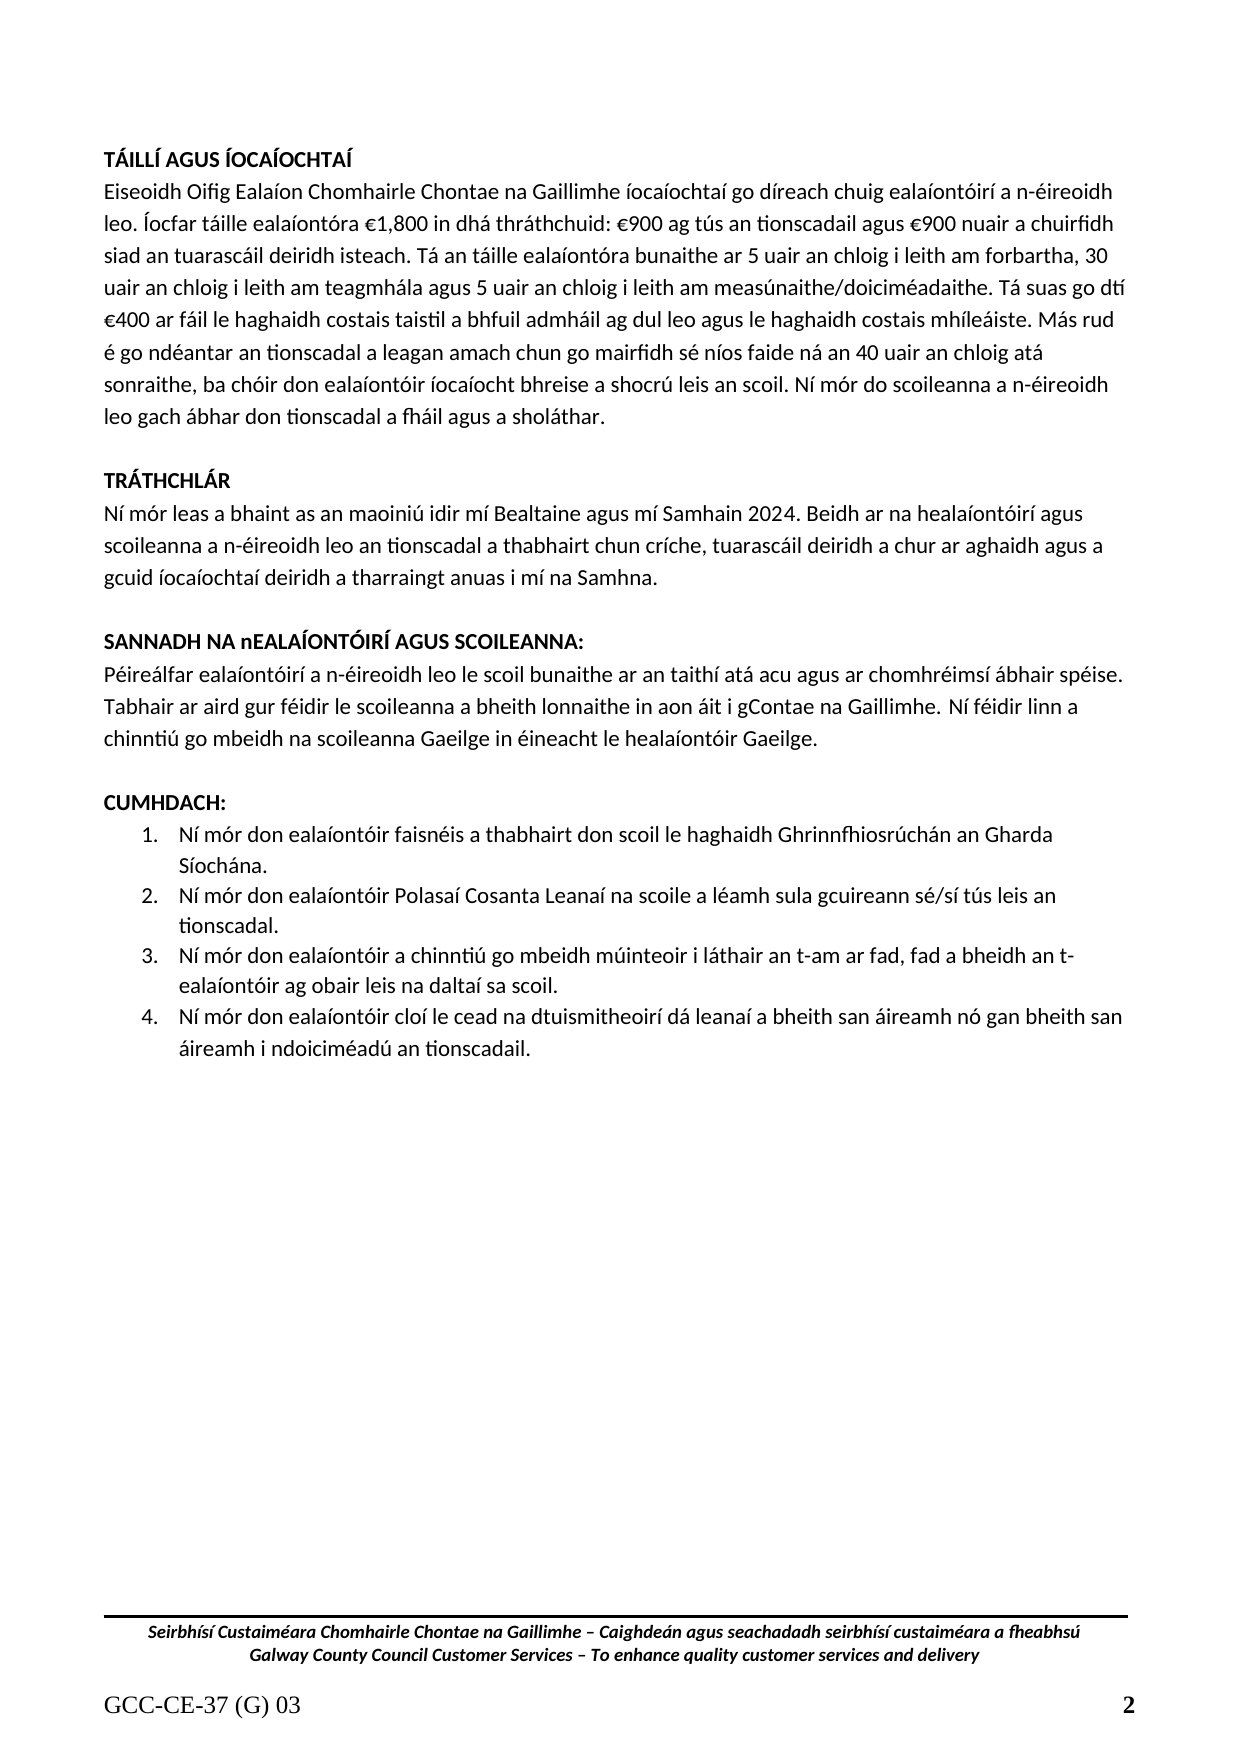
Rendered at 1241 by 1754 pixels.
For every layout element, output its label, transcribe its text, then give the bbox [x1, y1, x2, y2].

text SANNADH NA nEALAÍONTÓIRÍ AGUS SCOILEANNA: [103, 627, 1128, 656]
list Ní mór don ealaíontóir a chinntiú go mbeidh múinteoir i láthair an t-am ar fad, fad a bheidh an t-ealaíontóir ag obair leis na daltaí sa scoil. [141, 941, 1128, 1000]
text Ní mór leas a bhaint as an maoiniú idir mí Bealtaine agus mí Samhain 2024. Beidh ar na healaíontóirí agus scoileanna a n-éireoidh leo an tionscadal a thabhairt chun críche, tuarascáil deiridh a chur ar aghaidh agus a gcuid íocaíochtaí deiridh a tharraingt anuas i mí na Samhna. [103, 499, 1128, 591]
list Ní mór don ealaíontóir cloí le cead na dtuismitheoirí dá leanaí a bheith san áireamh nó gan bheith san áireamh i ndoiciméadú an tionscadail. [141, 1002, 1128, 1062]
text CUMHDACH: [103, 788, 1128, 816]
list Ní mór don ealaíontóir faisnéis a thabhairt don scoil le haghaidh Ghrinnfhiosrúchán an Gharda Síochána. [141, 821, 1128, 879]
text TÁILLÍ AGUS ÍOCAÍOCHTAÍ [103, 145, 1128, 173]
list Ní mór don ealaíontóir Polasaí Cosanta Leanaí na scoile a léamh sula gcuireann sé/sí tús leis an tionscadal. [141, 881, 1128, 939]
text TRÁTHCHLÁR [103, 434, 1128, 494]
text Péireálfar ealaíontóirí a n-éireoidh leo le scoil bunaithe ar an taithí atá acu agus ar chomhréimsí ábhair spéise. Tabhair ar aird gur féidir le scoileanna a bheith lonnaithe in aon áit i gContae na Gaillimhe. Ní féidir linn a chinntiú go mbeidh na scoileanna Gaeilge in éineacht le healaíontóir Gaeilge. [103, 660, 1128, 752]
text Eiseoidh Oifig Ealaíon Chomhairle Chontae na Gaillimhe íocaíochtaí go díreach chuig ealaíontóirí a n-éireoidh leo. Íocfar táille ealaíontóra €1,800 in dhá thráthchuid: €900 ag tús an tionscadail agus €900 nuair a chuirfidh siad an tuarascáil deiridh isteach. Tá an táille ealaíontóra bunaithe ar 5 uair an chloig i leith am forbartha, 30 uair an chloig i leith am teagmhála agus 5 uair an chloig i leith am measúnaithe/doiciméadaithe. Tá suas go dtí €400 ar fáil le haghaidh costais taistil a bhfuil admháil ag dul leo agus le haghaidh costais mhíleáiste. Más rud é go ndéantar an tionscadal a leagan amach chun go mairfidh sé níos faide ná an 40 uair an chloig atá sonraithe, ba chóir don ealaíontóir íocaíocht bhreise a shocrú leis an scoil. Ní mór do scoileanna a n-éireoidh leo gach ábhar don tionscadal a fháil agus a sholáthar. [103, 177, 1128, 430]
